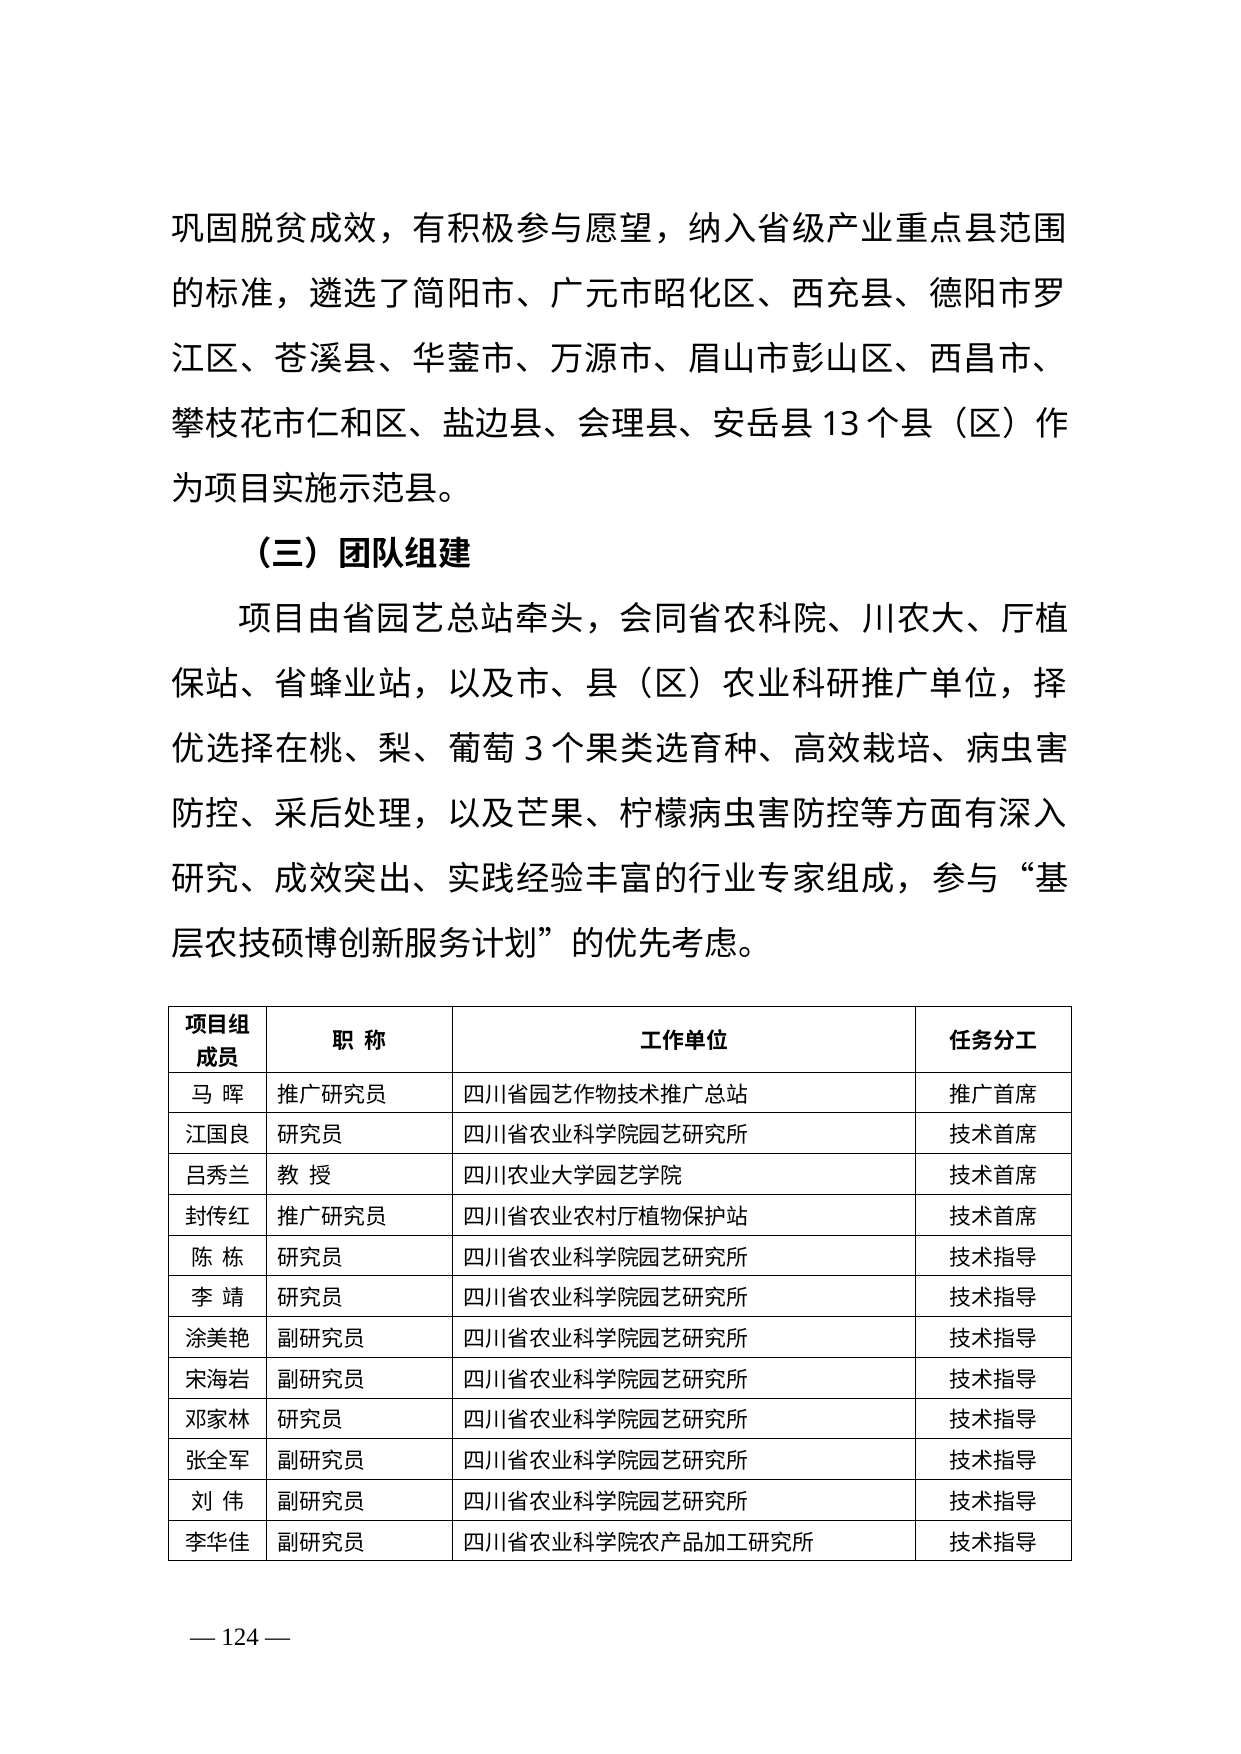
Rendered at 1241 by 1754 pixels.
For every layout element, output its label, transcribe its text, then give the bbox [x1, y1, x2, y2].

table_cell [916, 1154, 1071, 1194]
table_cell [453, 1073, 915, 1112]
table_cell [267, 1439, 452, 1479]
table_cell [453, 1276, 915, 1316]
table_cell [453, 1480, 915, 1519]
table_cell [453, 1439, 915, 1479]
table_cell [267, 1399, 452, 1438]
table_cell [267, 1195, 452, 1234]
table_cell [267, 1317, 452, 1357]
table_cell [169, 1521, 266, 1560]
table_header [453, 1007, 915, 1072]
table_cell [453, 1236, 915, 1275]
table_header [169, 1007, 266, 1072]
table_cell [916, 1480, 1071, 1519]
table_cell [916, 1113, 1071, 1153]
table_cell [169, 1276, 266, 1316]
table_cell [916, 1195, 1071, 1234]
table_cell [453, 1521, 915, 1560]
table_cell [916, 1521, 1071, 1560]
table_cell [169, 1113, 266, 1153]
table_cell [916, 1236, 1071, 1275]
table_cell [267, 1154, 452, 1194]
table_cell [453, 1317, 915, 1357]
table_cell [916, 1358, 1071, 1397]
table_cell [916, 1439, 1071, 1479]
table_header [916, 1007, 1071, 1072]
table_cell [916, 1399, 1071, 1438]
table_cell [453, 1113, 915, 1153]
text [171, 193, 1069, 518]
text 项目由省园艺总站牵头，会同省农科院、川农大、厅植保站、省蜂业站，以及市、县（区）农业科研推广单位，择优选择在桃、梨、葡萄3个果类选育种、高效栽培、病虫害防控、采后处理，以及芒果、柠檬病虫害防控等方面有深入研究、成效突出、实践经验丰富的行业专家组成，参与“基层农技硕博创新服务计划”的优先考虑。 [171, 583, 1069, 973]
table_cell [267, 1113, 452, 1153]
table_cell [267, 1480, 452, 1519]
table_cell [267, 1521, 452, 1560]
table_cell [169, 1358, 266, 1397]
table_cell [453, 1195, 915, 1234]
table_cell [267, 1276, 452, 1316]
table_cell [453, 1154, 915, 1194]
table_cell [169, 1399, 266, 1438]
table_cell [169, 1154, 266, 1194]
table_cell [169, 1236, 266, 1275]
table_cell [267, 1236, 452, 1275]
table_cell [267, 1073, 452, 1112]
text （三）团队组建 [171, 518, 1069, 583]
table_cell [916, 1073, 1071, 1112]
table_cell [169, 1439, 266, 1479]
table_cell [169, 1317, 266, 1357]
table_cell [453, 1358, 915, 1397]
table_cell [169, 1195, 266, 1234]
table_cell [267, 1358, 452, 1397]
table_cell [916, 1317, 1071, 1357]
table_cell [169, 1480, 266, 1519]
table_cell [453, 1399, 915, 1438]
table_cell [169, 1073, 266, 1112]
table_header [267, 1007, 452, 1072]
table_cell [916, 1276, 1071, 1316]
